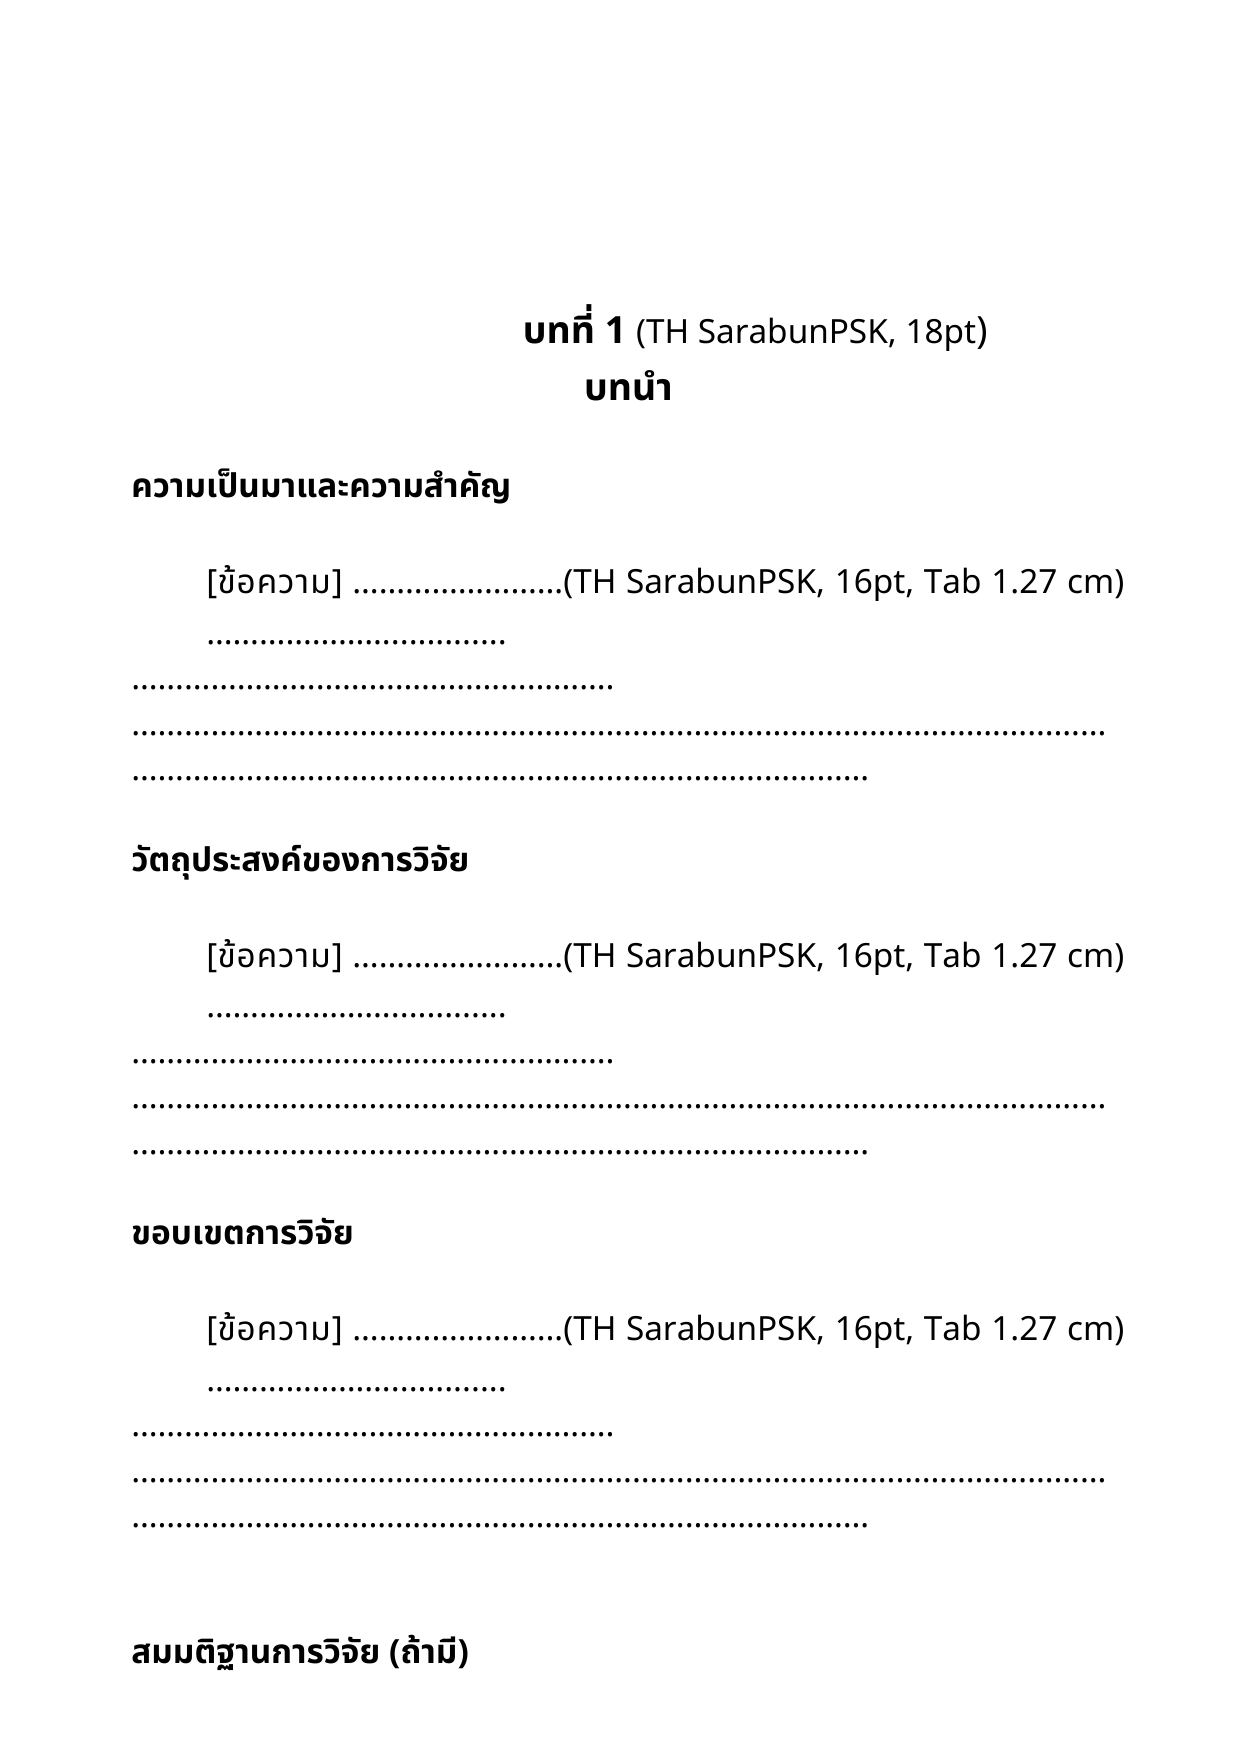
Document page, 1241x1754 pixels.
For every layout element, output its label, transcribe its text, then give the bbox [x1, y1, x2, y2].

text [131, 1401, 1125, 1537]
text บทนำ [131, 360, 1125, 417]
text [ข้อความ] ……………………(TH SarabunPSK, 16pt, Tab 1.27 cm) …………………............. [206, 558, 1125, 654]
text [206, 1305, 1125, 1401]
text ขอบเขตการวิจัย [131, 1209, 1125, 1260]
text ……………………………………………….…………………………………………………………………………………………………………………………………………………………………………… [131, 654, 1125, 790]
text สมมติฐานการวิจัย (ถ้ามี) [131, 1628, 1125, 1679]
text ……………………………………………….…………………………………………………………………………………………………………………………………………………………………………… [131, 1028, 1125, 1164]
text บทที่ 1 (TH SarabunPSK, 18pt) [131, 303, 1125, 360]
text [ข้อความ] ……………………(TH SarabunPSK, 16pt, Tab 1.27 cm) …………………............. [206, 932, 1125, 1028]
text วัตถุประสงค์ของการวิจัย [131, 836, 1125, 886]
text ความเป็นมาและความสำคัญ [131, 462, 1125, 513]
